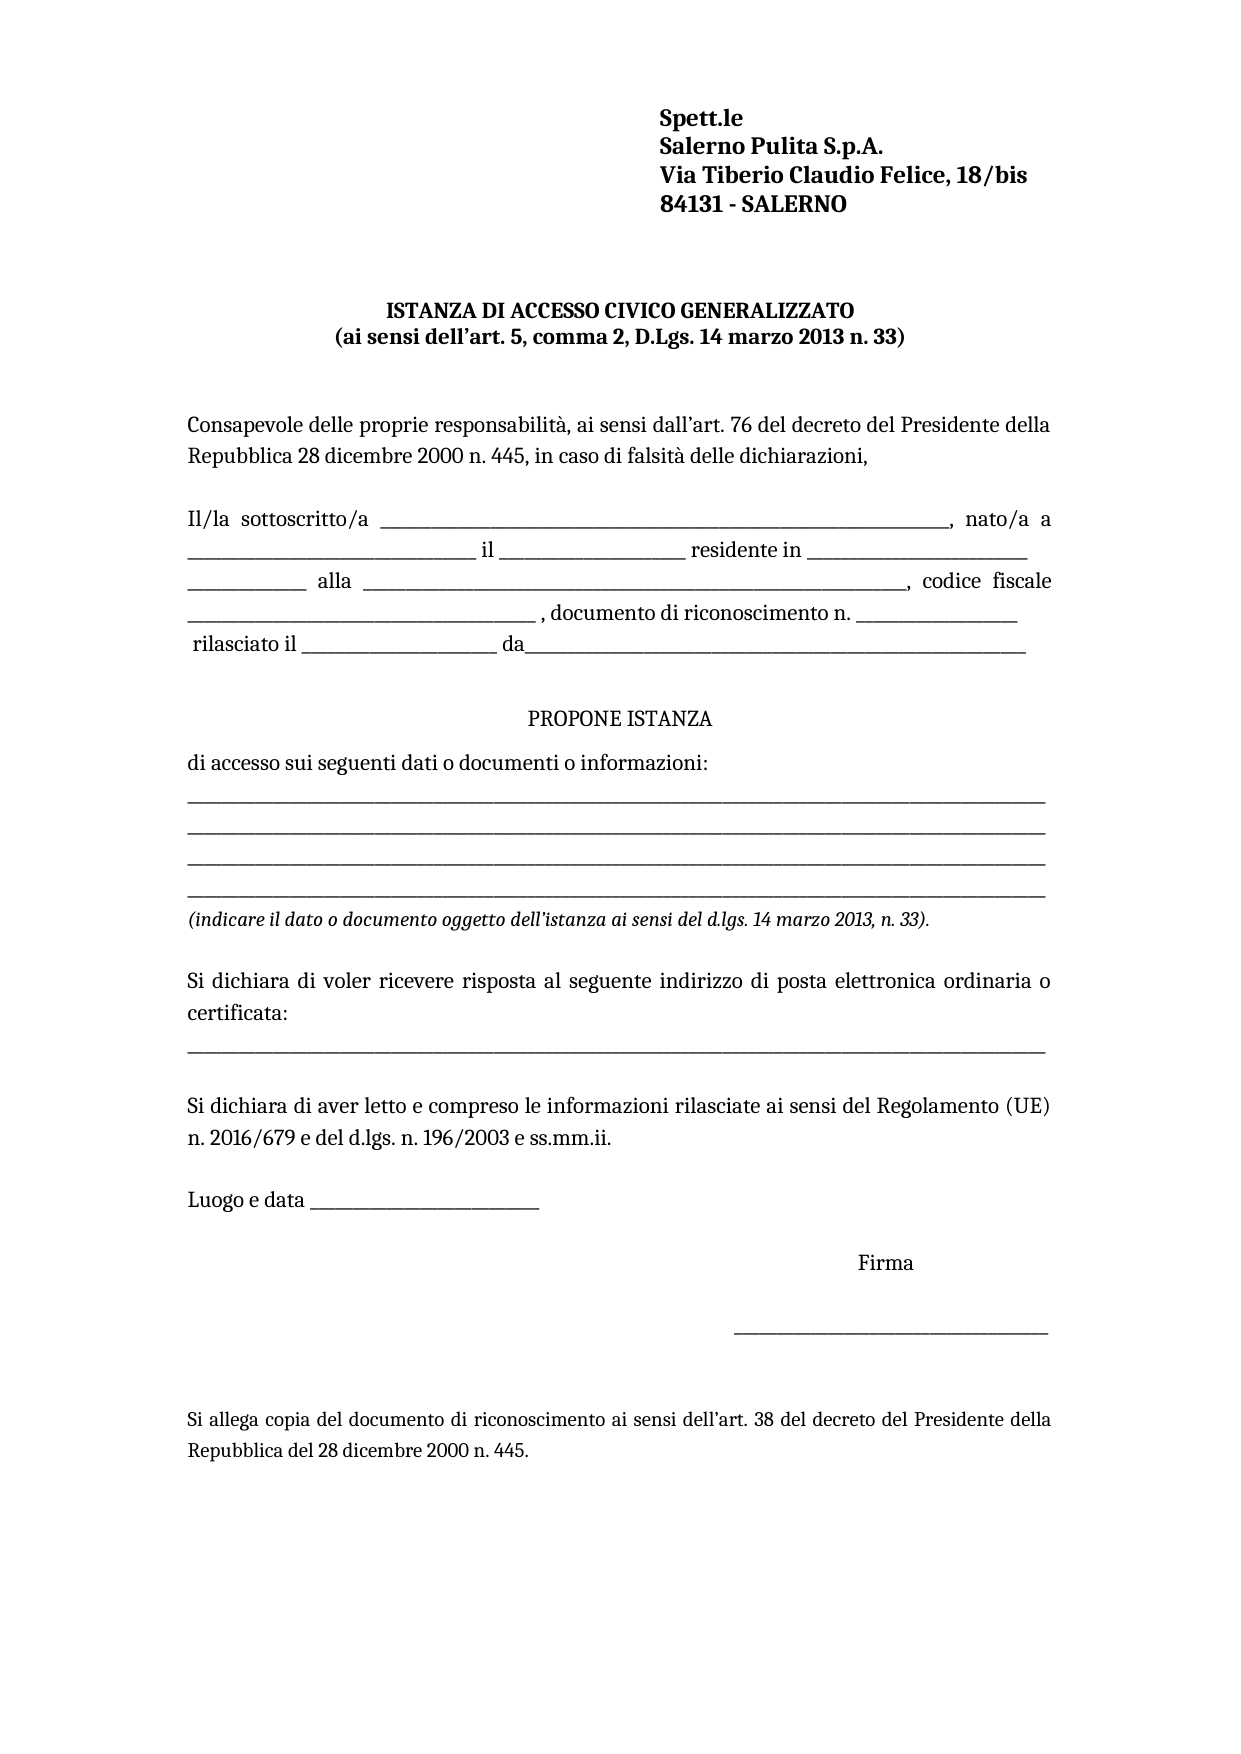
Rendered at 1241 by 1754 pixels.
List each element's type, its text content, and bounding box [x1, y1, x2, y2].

text _____________________________________________________________________________________________________ [187, 776, 1053, 808]
text ______________ alla ________________________________________________________________, codice fiscale _________________________________________ , documento di riconoscimento n. ___________________ [187, 564, 1053, 626]
text Il/la sottoscritto/a ___________________________________________________________________, nato/a a __________________________________ il ______________________ residente in __________________________ [187, 501, 1053, 564]
text _____________________________________________________________________________________________________ (indicare il dato o documento oggetto dell’istanza ai sensi del d.lgs. 14 marzo 2013, n. 33). [187, 870, 1053, 933]
text Si allega copia del documento di riconoscimento ai sensi dell’art. 38 del decreto del Presidente della Repubblica del 28 dicembre 2000 n. 445. [187, 1401, 1053, 1464]
text _____________________________________ [187, 1308, 1053, 1339]
text Si dichiara di voler ricevere risposta al seguente indirizzo di posta elettronica ordinaria o certificata: [187, 964, 1053, 1026]
text _____________________________________________________________________________________________________ [187, 808, 1053, 839]
text Spett.le [527, 103, 1053, 132]
text Salerno Pulita S.p.A. [527, 132, 1053, 161]
text _____________________________________________________________________________________________________ [187, 1026, 1053, 1058]
text (ai sensi dell’art. 5, comma 2, D.Lgs. 14 marzo 2013 n. 33) [187, 324, 1053, 350]
text Consapevole delle proprie responsabilità, ai sensi dall’art. 76 del decreto del Presidente della Repubblica 28 dicembre 2000 n. 445, in caso di falsità delle dichiarazioni, [187, 408, 1053, 470]
text di accesso sui seguenti dati o documenti o informazioni: [187, 745, 1053, 776]
text rilasciato il _______________________ da___________________________________________________________ [187, 626, 1053, 658]
text ISTANZA DI ACCESSO CIVICO GENERALIZZATO [187, 297, 1053, 324]
text _____________________________________________________________________________________________________ [187, 839, 1053, 870]
text PROPONE ISTANZA [187, 701, 1053, 733]
text Firma [187, 1245, 1053, 1276]
text Si dichiara di aver letto e compreso le informazioni rilasciate ai sensi del Regolamento (UE) n. 2016/679 e del d.lgs. n. 196/2003 e ss.mm.ii. [187, 1089, 1053, 1151]
text 84131 - SALERNO [527, 190, 1053, 218]
text Luogo e data ___________________________ [187, 1183, 1053, 1214]
text Via Tiberio Claudio Felice, 18/bis [527, 161, 1053, 190]
